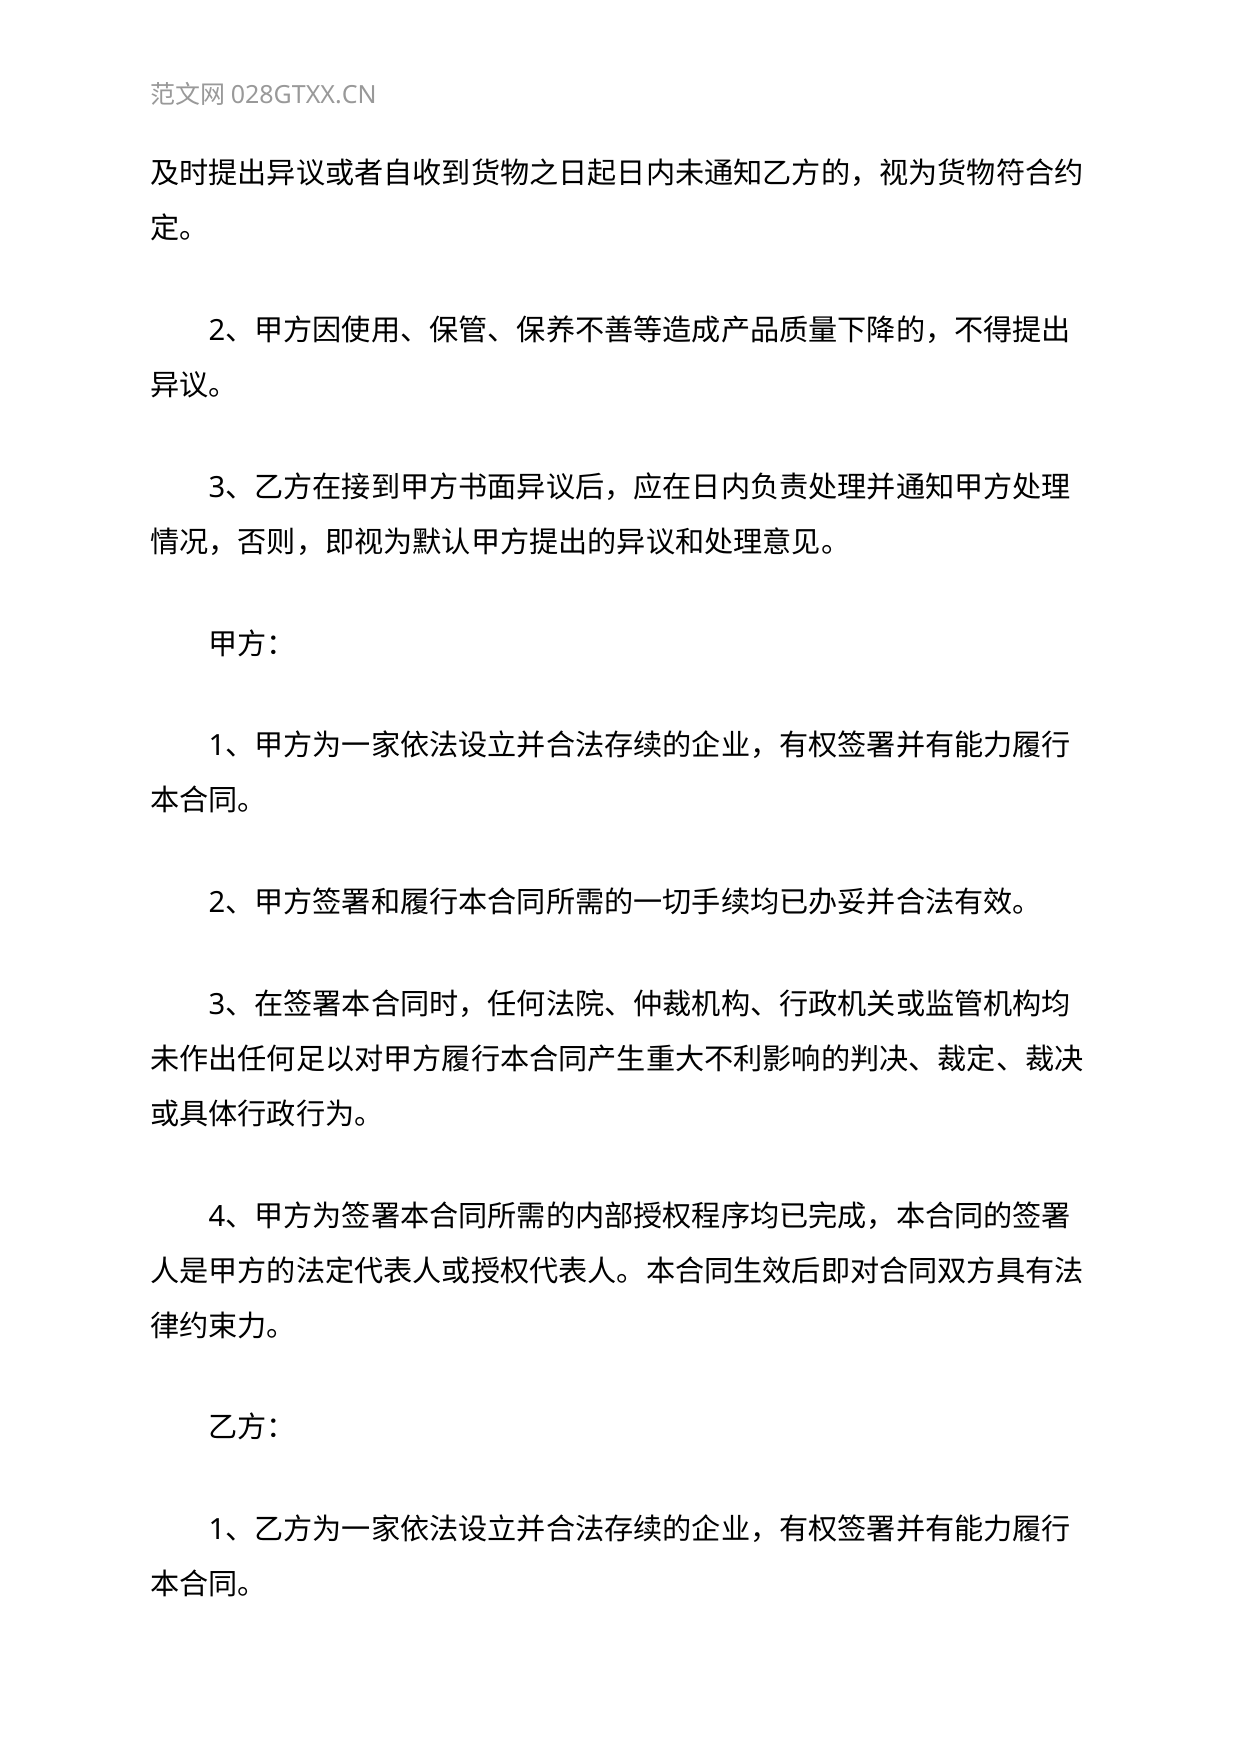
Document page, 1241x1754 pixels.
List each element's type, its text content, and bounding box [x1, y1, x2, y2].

text 甲方： [150, 620, 1090, 662]
text 1、甲方为一家依法设立并合法存续的企业，有权签署并有能力履行本合同。 [150, 722, 1090, 819]
text 1、乙方为一家依法设立并合法存续的企业，有权签署并有能力履行本合同。 [150, 1506, 1090, 1603]
text 2、甲方签署和履行本合同所需的一切手续均已办妥并合法有效。 [150, 879, 1090, 921]
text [150, 150, 1090, 247]
text 2、甲方因使用、保管、保养不善等造成产品质量下降的，不得提出异议。 [150, 307, 1090, 404]
text 乙方： [150, 1404, 1090, 1446]
text 3、乙方在接到甲方书面异议后，应在日内负责处理并通知甲方处理情况，否则，即视为默认甲方提出的异议和处理意见。 [150, 463, 1090, 561]
text 3、在签署本合同时，任何法院、仲裁机构、行政机关或监管机构均未作出任何足以对甲方履行本合同产生重大不利影响的判决、裁定、裁决或具体行政行为。 [150, 981, 1090, 1133]
text 4、甲方为签署本合同所需的内部授权程序均已完成，本合同的签署人是甲方的法定代表人或授权代表人。本合同生效后即对合同双方具有法律约束力。 [150, 1192, 1090, 1344]
